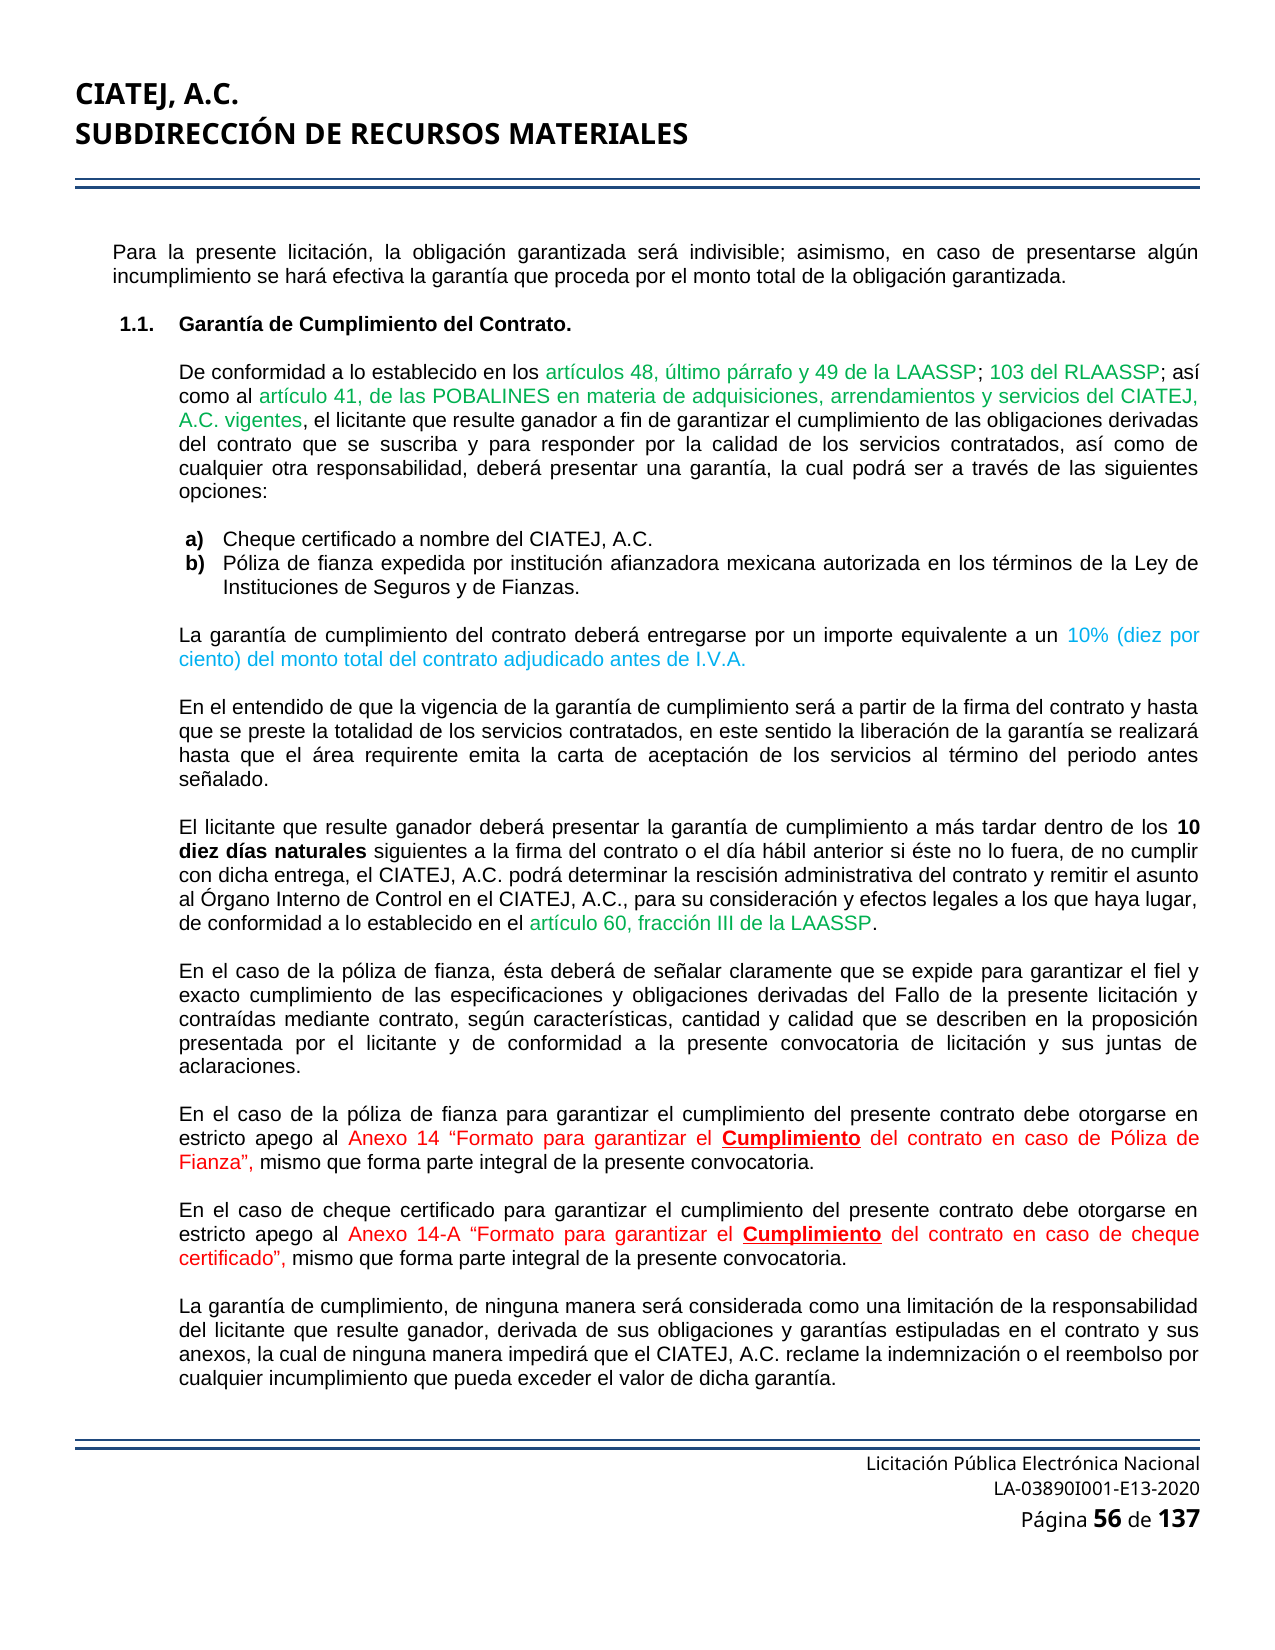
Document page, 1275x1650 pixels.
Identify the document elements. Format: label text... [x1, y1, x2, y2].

list En el entendido de que la vigencia de la garantía de cumplimiento será a partir de la firma del contrato y hasta que se preste la totalidad de los servicios contratados, en este sentido la liberación de la garantía se realizará hasta que el área requirente emita la carta de aceptación de los servicios al término del periodo antes señalado. [178, 695, 1200, 791]
list Póliza de fianza expedida por institución afianzadora mexicana autorizada en los términos de la Ley de Instituciones de Seguros y de Fianzas. [185, 551, 1200, 599]
list Garantía de Cumplimiento del Contrato. [119, 312, 1200, 336]
list La garantía de cumplimiento, de ninguna manera será considerada como una limitación de la responsabilidad del licitante que resulte ganador, derivada de sus obligaciones y garantías estipuladas en el contrato y sus anexos, la cual de ninguna manera impedirá que el CIATEJ, A.C. reclame la indemnización o el reembolso por cualquier incumplimiento que pueda exceder el valor de dicha garantía. [178, 1294, 1200, 1390]
list De conformidad a lo establecido en los artículos 48, último párrafo y 49 de la LAASSP; 103 del RLAASSP; así como al artículo 41, de las POBALINES en materia de adquisiciones, arrendamientos y servicios del CIATEJ, A.C. vigentes, el licitante que resulte ganador a fin de garantizar el cumplimiento de las obligaciones derivadas del contrato que se suscriba y para responder por la calidad de los servicios contratados, así como de cualquier otra responsabilidad, deberá presentar una garantía, la cual podrá ser a través de las siguientes opciones: [178, 359, 1200, 503]
list Para la presente licitación, la obligación garantizada será indivisible; asimismo, en caso de presentarse algún incumplimiento se hará efectiva la garantía que proceda por el monto total de la obligación garantizada. [112, 240, 1200, 288]
list Cheque certificado a nombre del CIATEJ, A.C. [185, 527, 1200, 551]
list La garantía de cumplimiento del contrato deberá entregarse por un importe equivalente a un 10% (diez por ciento) del monto total del contrato adjudicado antes de I.V.A. [178, 623, 1200, 671]
list En el caso de cheque certificado para garantizar el cumplimiento del presente contrato debe otorgarse en estricto apego al Anexo 14-A “Formato para garantizar el Cumplimiento del contrato en caso de cheque certificado”, mismo que forma parte integral de la presente convocatoria. [178, 1198, 1200, 1270]
list El licitante que resulte ganador deberá presentar la garantía de cumplimiento a más tardar dentro de los 10 diez días naturales siguientes a la firma del contrato o el día hábil anterior si éste no lo fuera, de no cumplir con dicha entrega, el CIATEJ, A.C. podrá determinar la rescisión administrativa del contrato y remitir el asunto al Órgano Interno de Control en el CIATEJ, A.C., para su consideración y efectos legales a los que haya lugar, de conformidad a lo establecido en el artículo 60, fracción III de la LAASSP. [178, 815, 1200, 934]
list En el caso de la póliza de fianza para garantizar el cumplimiento del presente contrato debe otorgarse en estricto apego al Anexo 14 “Formato para garantizar el Cumplimiento del contrato en caso de Póliza de Fianza”, mismo que forma parte integral de la presente convocatoria. [178, 1102, 1200, 1174]
list En el caso de la póliza de fianza, ésta deberá de señalar claramente que se expide para garantizar el fiel y exacto cumplimiento de las especificaciones y obligaciones derivadas del Fallo de la presente licitación y contraídas mediante contrato, según características, cantidad y calidad que se describen en la proposición presentada por el licitante y de conformidad a la presente convocatoria de licitación y sus juntas de aclaraciones. [178, 958, 1200, 1078]
